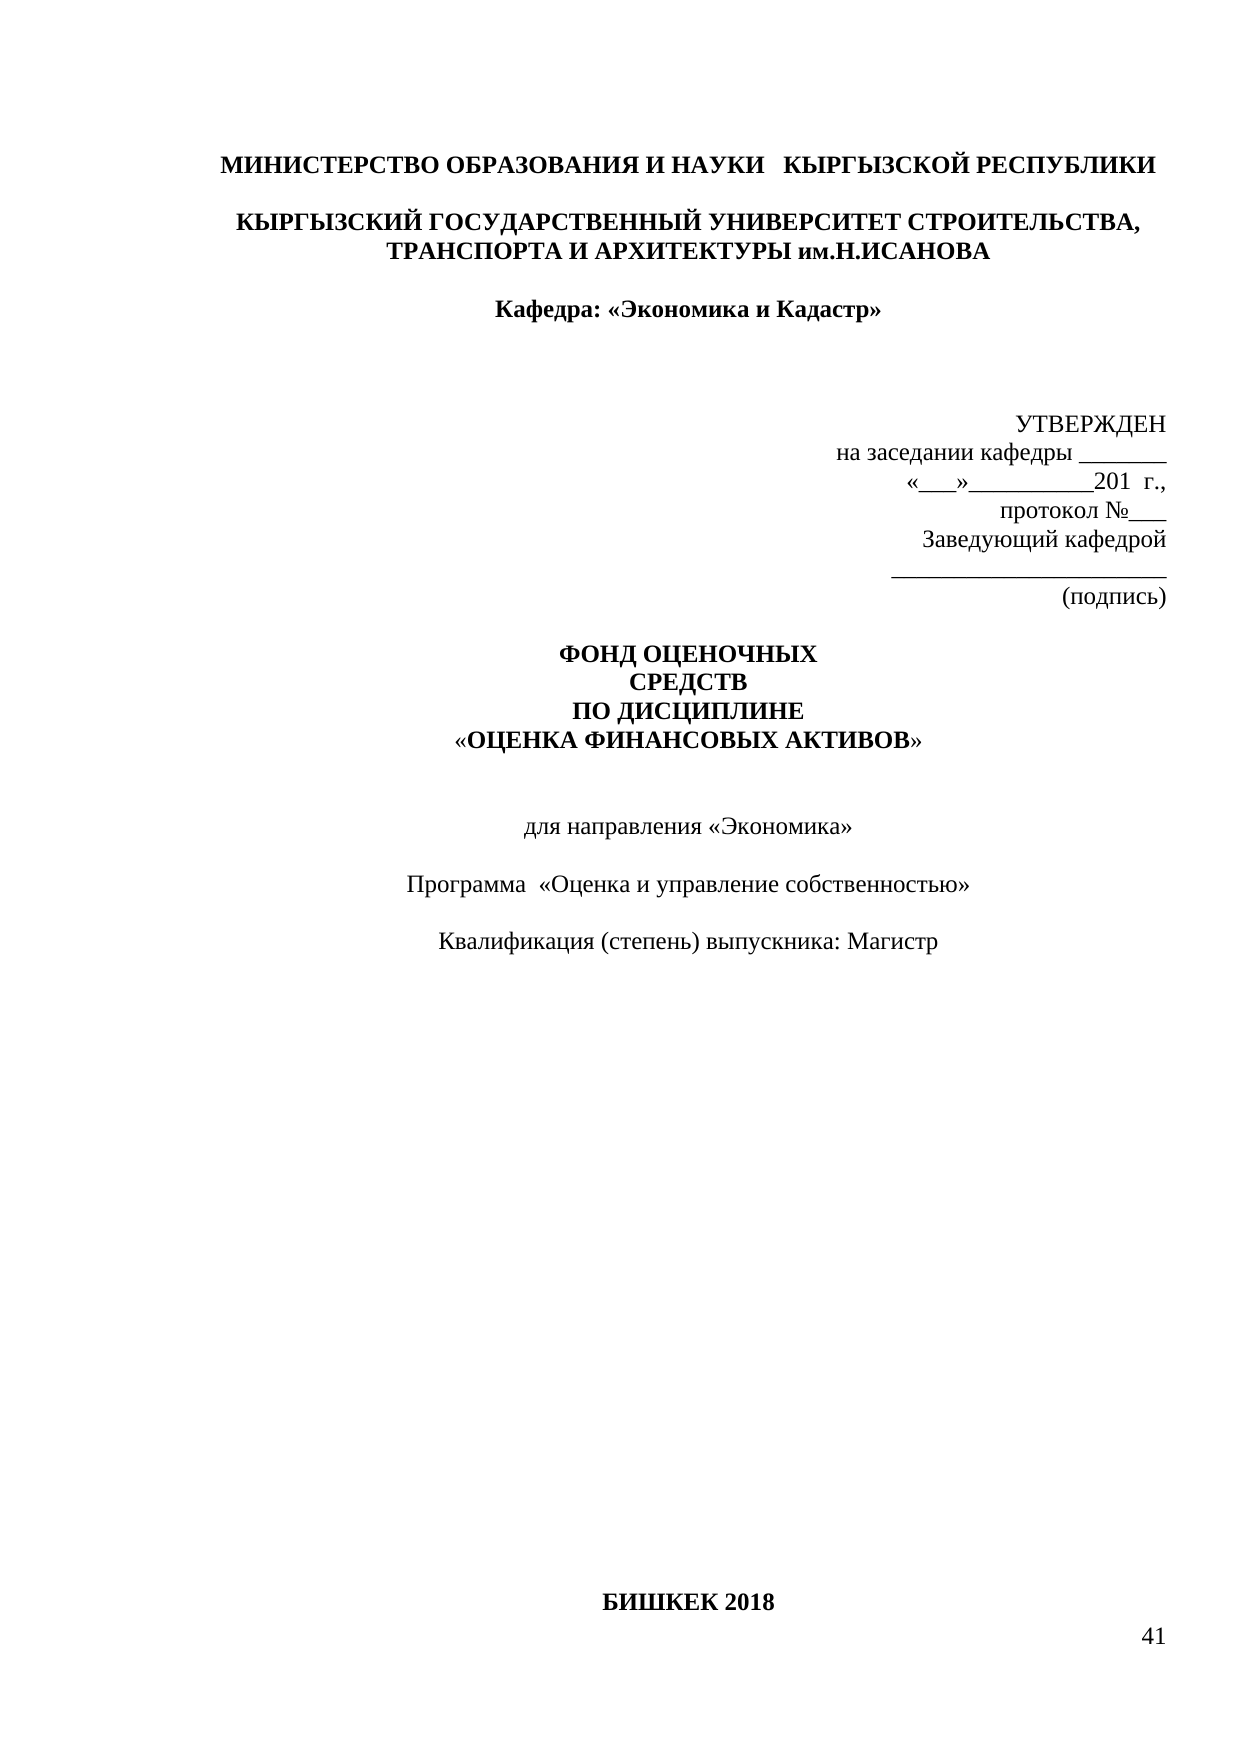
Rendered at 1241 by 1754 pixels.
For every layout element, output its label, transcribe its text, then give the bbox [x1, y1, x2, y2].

text КЫРГЫЗСКИЙ ГОСУДАРСТВЕННЫЙ УНИВЕРСИТЕТ СТРОИТЕЛЬСТВА, ТРАНСПОРТА И АРХИТЕКТУРЫ им.Н.ИСАНОВА [210, 207, 1166, 265]
text протокол №___ [210, 495, 1166, 524]
text УТВЕРЖДЕН [210, 409, 1166, 437]
text для направления «Экономика» [210, 811, 1166, 840]
text ______________________ [210, 552, 1166, 581]
text Заведующий кафедрой [210, 524, 1166, 552]
text «___»__________201 г., [210, 466, 1166, 495]
text «ОЦЕНКА ФИНАНСОВЫХ АКТИВОВ» [210, 725, 1166, 754]
text ФОНД ОЦЕНОЧНЫХ [210, 639, 1166, 667]
text Квалификация (степень) выпускника: Магистр [210, 926, 1166, 955]
text Кафедра: «Экономика и Кадастр» [210, 294, 1166, 322]
text МИНИСТЕРСТВО ОБРАЗОВАНИЯ И НАУКИ КЫРГЫЗСКОЙ РЕСПУБЛИКИ [210, 150, 1166, 179]
text ПО ДИСЦИПЛИНЕ [210, 696, 1166, 725]
text БИШКЕК 2018 [210, 1587, 1166, 1616]
text СРЕДСТВ [210, 667, 1166, 696]
text на заседании кафедры _______ [210, 437, 1166, 466]
text Программа «Оценка и управление собственностью» [210, 869, 1166, 897]
text (подпись) [210, 581, 1166, 610]
